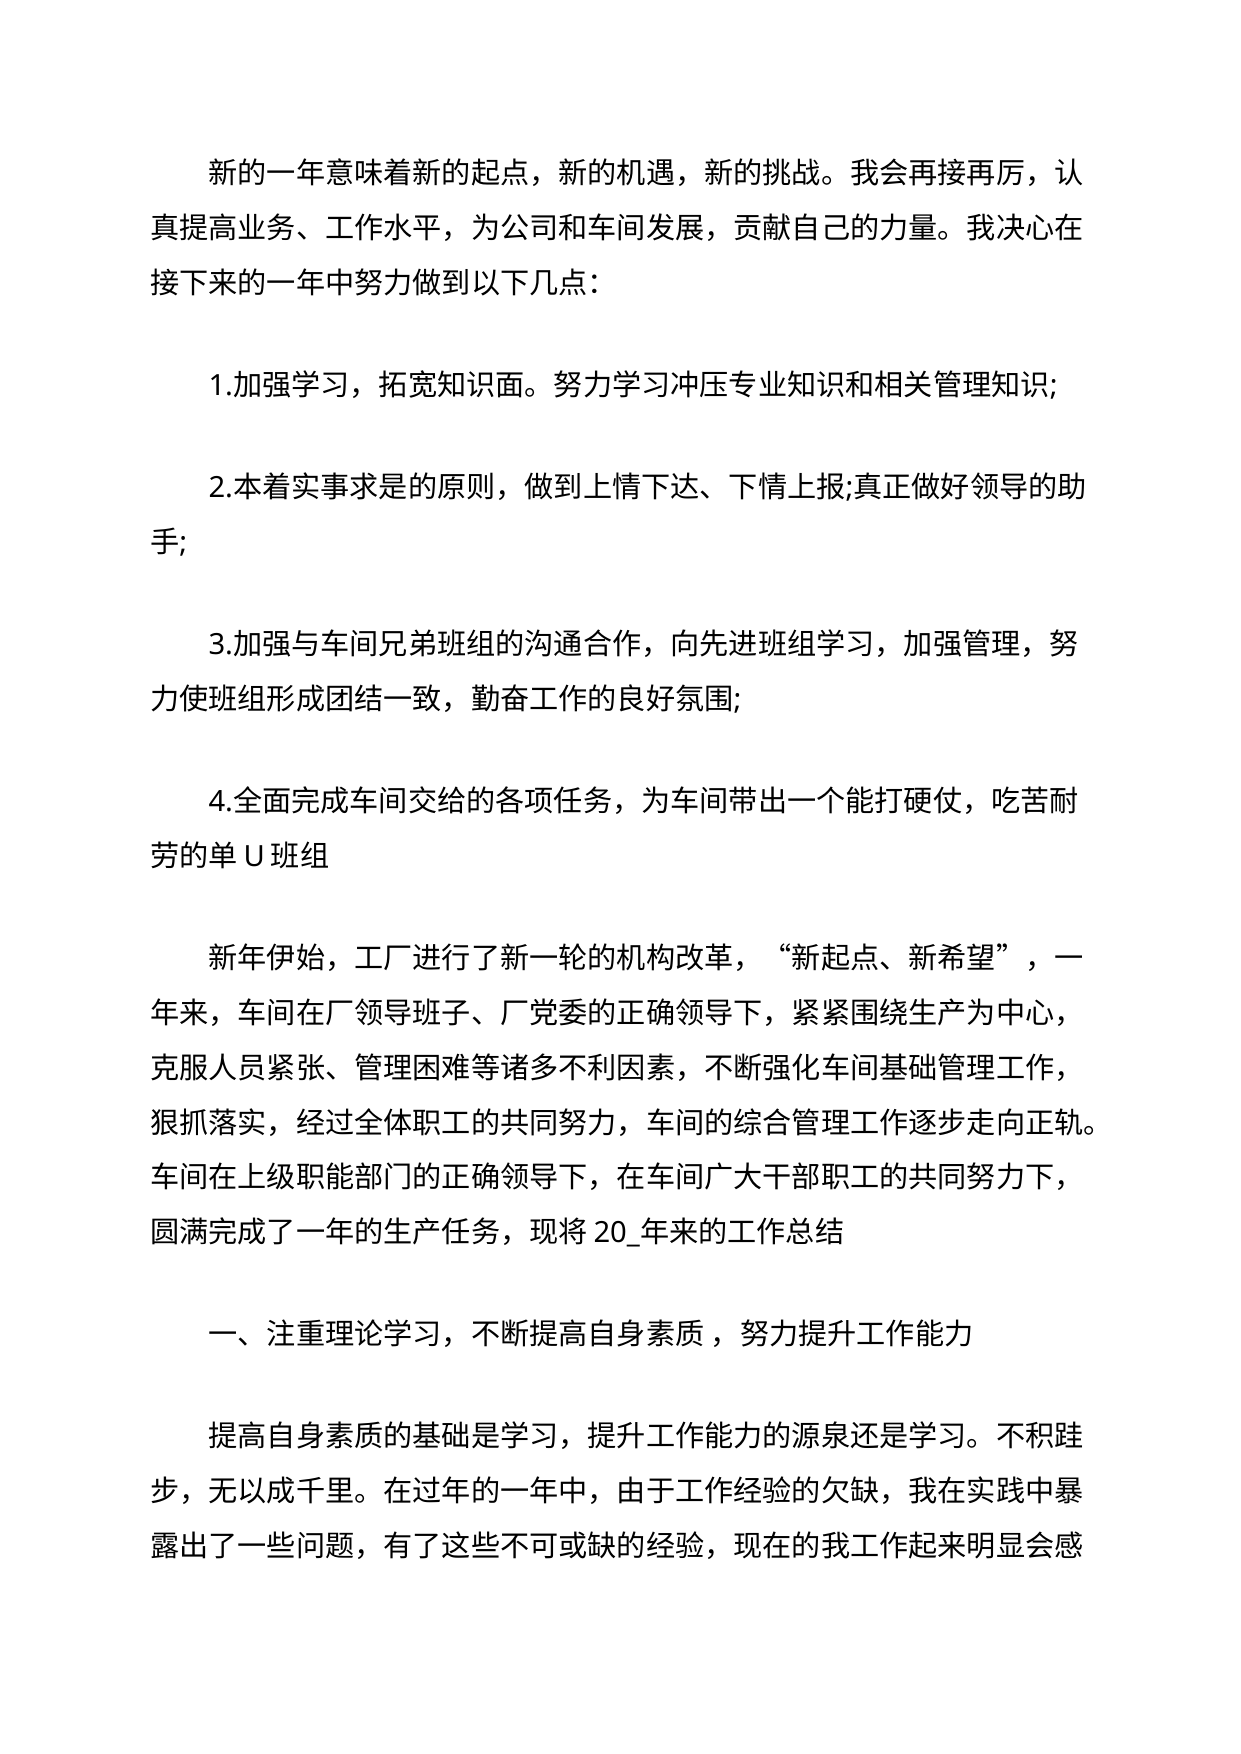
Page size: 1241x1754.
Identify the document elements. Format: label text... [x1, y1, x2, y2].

text 4.全面完成车间交给的各项任务，为车间带出一个能打硬仗，吃苦耐劳的单U班组 [150, 777, 1090, 875]
text 1.加强学习，拓宽知识面。努力学习冲压专业知识和相关管理知识; [150, 362, 1090, 404]
text 3.加强与车间兄弟班组的沟通合作，向先进班组学习，加强管理，努力使班组形成团结一致，勤奋工作的良好氛围; [150, 621, 1090, 718]
text 新年伊始，工厂进行了新一轮的机构改革，“新起点、新希望”，一年来，车间在厂领导班子、厂党委的正确领导下，紧紧围绕生产为中心，克服人员紧张、管理困难等诸多不利因素，不断强化车间基础管理工作，狠抓落实，经过全体职工的共同努力，车间的综合管理工作逐步走向正轨。车间在上级职能部门的正确领导下，在车间广大干部职工的共同努力下，圆满完成了一年的生产任务，现将20_年来的工作总结 [150, 934, 1090, 1251]
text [150, 1413, 1090, 1565]
text 一、注重理论学习，不断提高自身素质 ，努力提升工作能力 [150, 1311, 1090, 1353]
text 新的一年意味着新的起点，新的机遇，新的挑战。我会再接再厉，认真提高业务、工作水平，为公司和车间发展，贡献自己的力量。我决心在接下来的一年中努力做到以下几点： [150, 150, 1090, 302]
text 2.本着实事求是的原则，做到上情下达、下情上报;真正做好领导的助手; [150, 463, 1090, 561]
